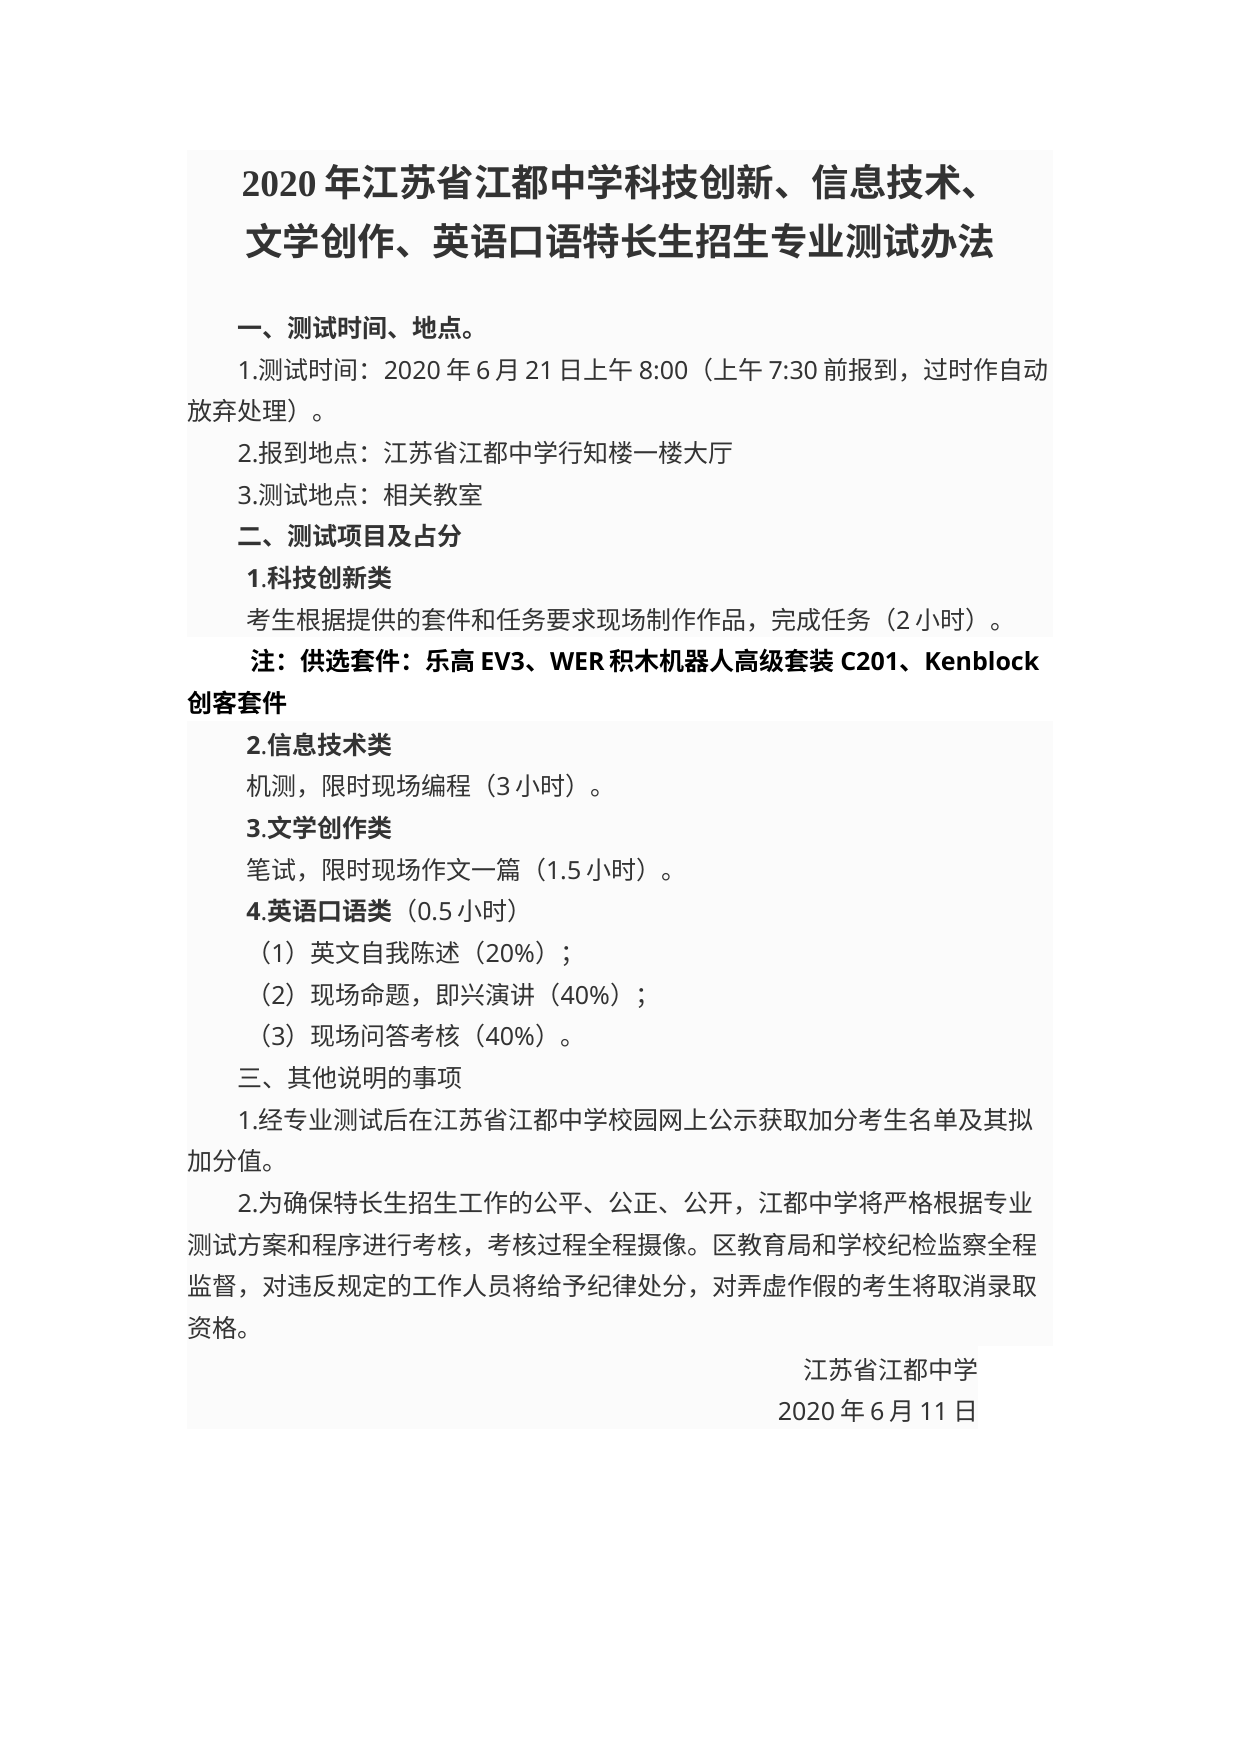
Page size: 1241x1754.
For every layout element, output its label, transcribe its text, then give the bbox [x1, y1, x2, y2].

text 笔试，限时现场作文一篇（1.5小时）。 [187, 846, 1053, 887]
text 注：供选套件：乐高EV3、WER积木机器人高级套装 C201、Kenblock 创客套件 [187, 637, 1053, 721]
text 1.科技创新类 [187, 554, 1053, 596]
text 4.英语口语类（0.5小时） [187, 887, 1053, 929]
text 文学创作、英语口语特长生招生专业测试办法 [187, 208, 1053, 267]
text 2020年6月11日 [187, 1387, 978, 1429]
text 3.文学创作类 [187, 804, 1053, 846]
text 1.经专业测试后在江苏省江都中学校园网上公示获取加分考生名单及其拟加分值。 [187, 1096, 1053, 1179]
text （1）英文自我陈述（20%）； [187, 929, 1053, 971]
text 3.测试地点：相关教室 [187, 471, 1053, 512]
text （3）现场问答考核（40%）。 [187, 1012, 1053, 1054]
text 2.为确保特长生招生工作的公平、公正、公开，江都中学将严格根据专业测试方案和程序进行考核，考核过程全程摄像。区教育局和学校纪检监察全程监督，对违反规定的工作人员将给予纪律处分，对弄虚作假的考生将取消录取资格。 [187, 1179, 1053, 1346]
text 三、其他说明的事项 [187, 1054, 1053, 1096]
text 考生根据提供的套件和任务要求现场制作作品，完成任务（2小时）。 [187, 596, 1053, 637]
text 江苏省江都中学 [187, 1346, 978, 1387]
text 一、测试时间、地点。 [187, 304, 1053, 346]
text （2）现场命题，即兴演讲（40%）； [187, 971, 1053, 1012]
text 机测，限时现场编程（3小时）。 [187, 762, 1053, 804]
text 2.信息技术类 [187, 721, 1053, 762]
text 2020年江苏省江都中学科技创新、信息技术、 [187, 150, 1053, 208]
text 1.测试时间：2020年6月21日上午8:00（上午7:30前报到，过时作自动放弃处理）。 [187, 346, 1053, 429]
text 二、测试项目及占分 [187, 512, 1053, 554]
text 2.报到地点：江苏省江都中学行知楼一楼大厅 [187, 429, 1053, 471]
